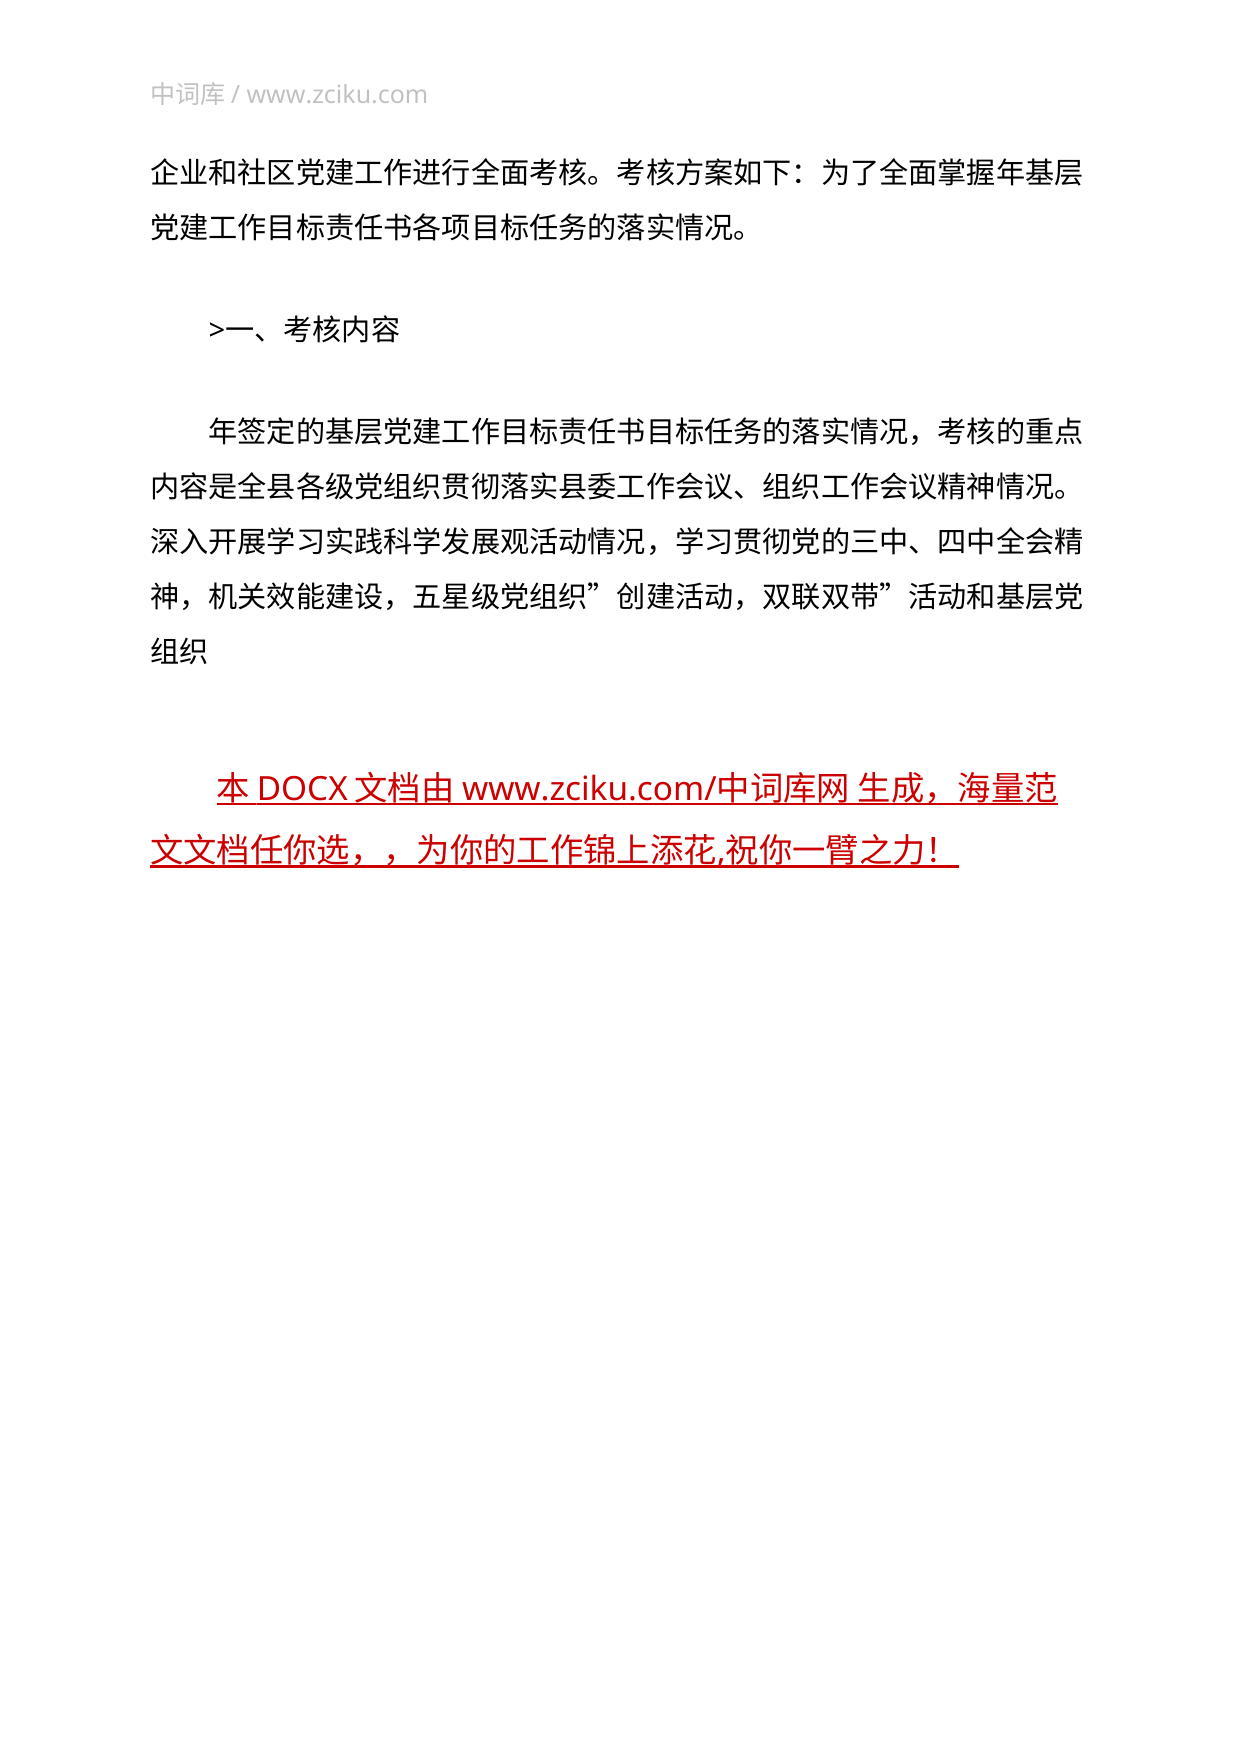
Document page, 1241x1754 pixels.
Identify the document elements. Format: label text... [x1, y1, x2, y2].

text >一、考核内容 [150, 307, 1090, 349]
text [150, 150, 1090, 247]
text 年签定的基层党建工作目标责任书目标任务的落实情况，考核的重点内容是全县各级党组织贯彻落实县委工作会议、组织工作会议精神情况。深入开展学习实践科学发展观活动情况，学习贯彻党的三中、四中全会精神，机关效能建设，五星级党组织”创建活动，双联双带”活动和基层党组织 [150, 409, 1090, 671]
text 本DOCX文档由 www.zciku.com/中词库网 生成，海量范文文档任你选，，为你的工作锦上添花,祝你一臂之力！ [150, 761, 1090, 872]
